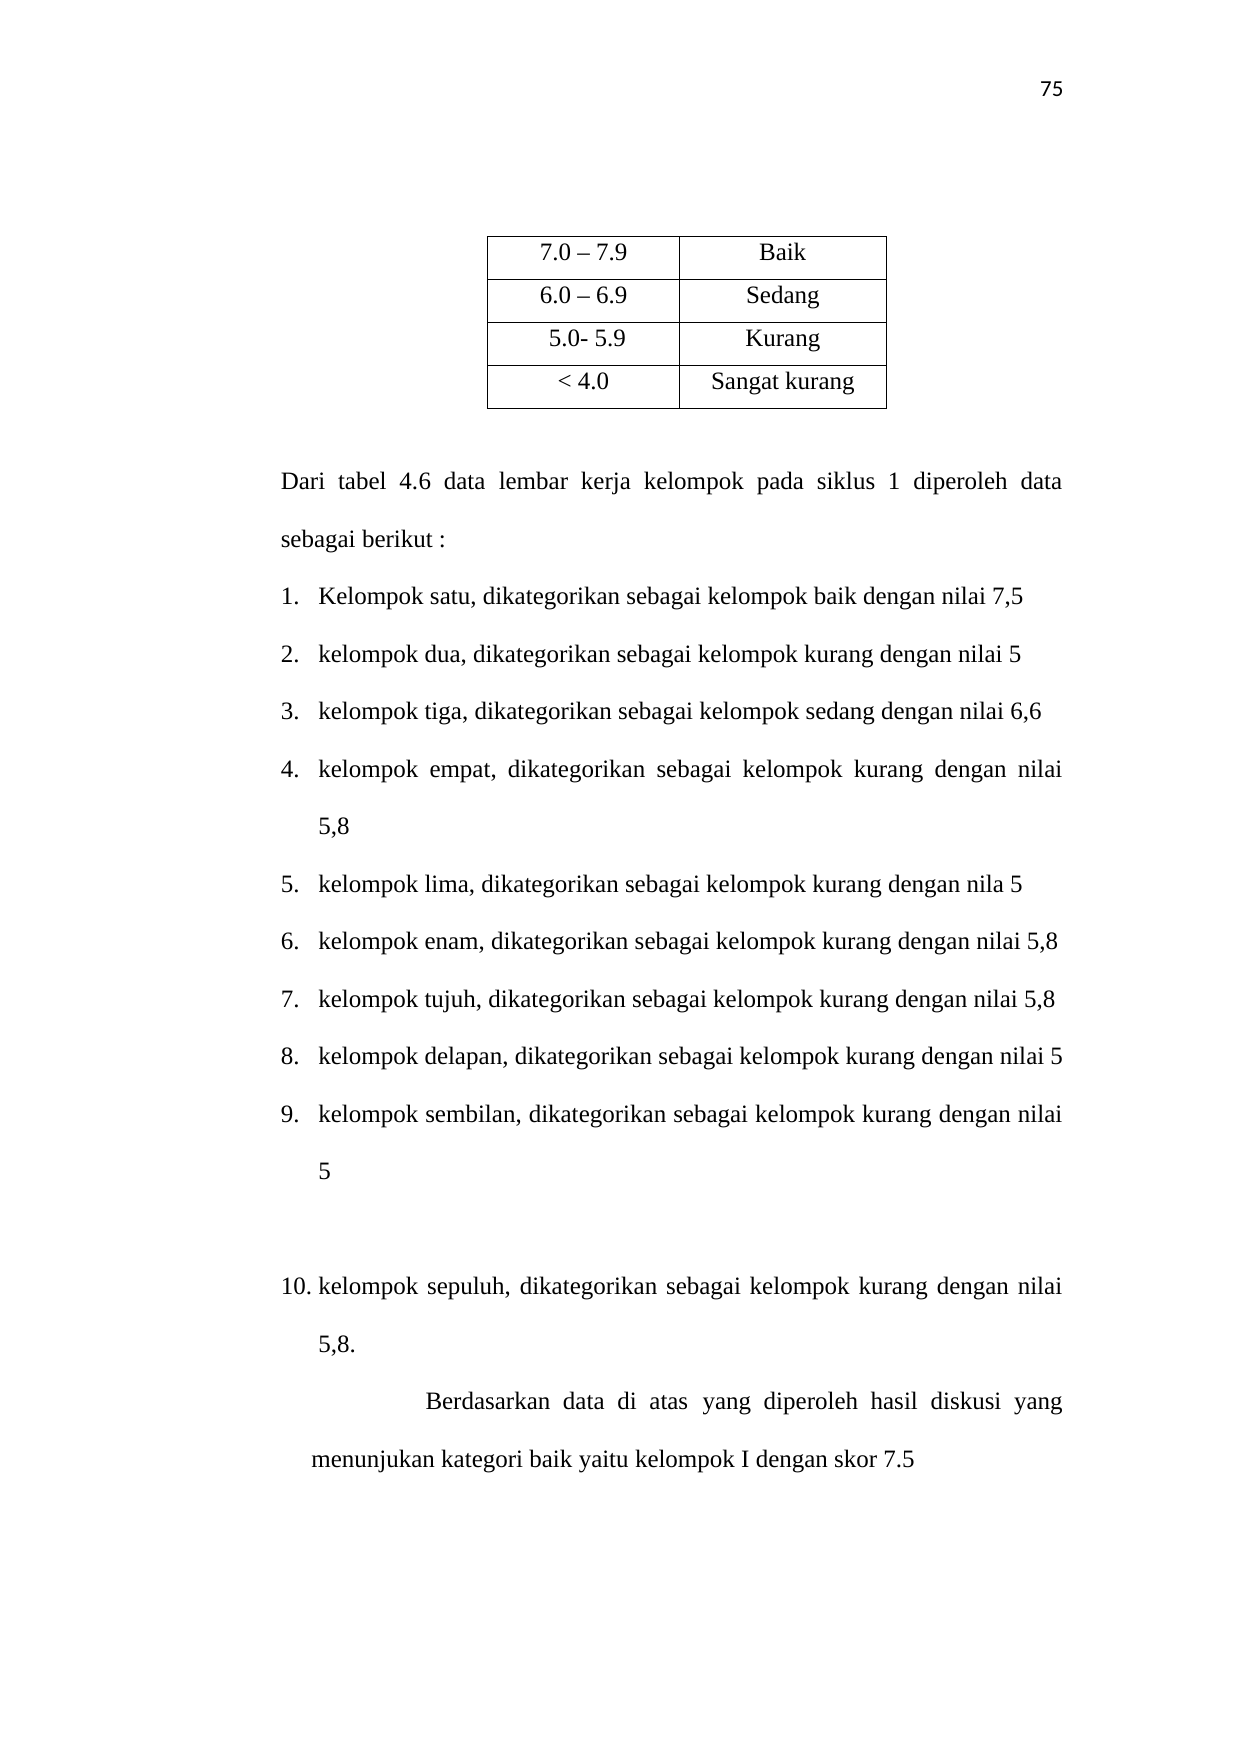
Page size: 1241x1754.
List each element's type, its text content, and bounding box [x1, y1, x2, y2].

list kelompok sembilan, dikategorikan sebagai kelompok kurang dengan nilai 5 [281, 1099, 1063, 1185]
table_cell 6.0 – 6.9 [488, 280, 679, 322]
list kelompok tiga, dikategorikan sebagai kelompok sedang dengan nilai 6,6 [281, 696, 1063, 725]
list kelompok delapan, dikategorikan sebagai kelompok kurang dengan nilai 5 [281, 1041, 1063, 1070]
list kelompok dua, dikategorikan sebagai kelompok kurang dengan nilai 5 [281, 639, 1063, 668]
table_cell Kurang [680, 323, 886, 365]
text Dari tabel 4.6 data lembar kerja kelompok pada siklus 1 diperoleh data sebagai berikut : [281, 466, 1063, 553]
table_cell Sedang [680, 280, 886, 322]
table_cell < 4.0 [488, 366, 679, 408]
list kelompok sepuluh, dikategorikan sebagai kelompok kurang dengan nilai 5,8. [281, 1271, 1063, 1358]
list kelompok enam, dikategorikan sebagai kelompok kurang dengan nilai 5,8 [281, 926, 1063, 955]
table_cell 5.0- 5.9 [488, 323, 679, 365]
list kelompok lima, dikategorikan sebagai kelompok kurang dengan nila 5 [281, 869, 1063, 898]
list kelompok tujuh, dikategorikan sebagai kelompok kurang dengan nilai 5,8 [281, 984, 1063, 1013]
table_cell Sangat kurang [680, 366, 886, 408]
table_cell 7.0 – 7.9 [488, 237, 679, 279]
list Berdasarkan data di atas yang diperoleh hasil diskusi yang menunjukan kategori baik yaitu kelompok I dengan skor 7.5 [311, 1386, 1063, 1473]
list kelompok empat, dikategorikan sebagai kelompok kurang dengan nilai 5,8 [281, 754, 1063, 840]
list Kelompok satu, dikategorikan sebagai kelompok baik dengan nilai 7,5 [281, 581, 1063, 610]
table_cell Baik [680, 237, 886, 279]
